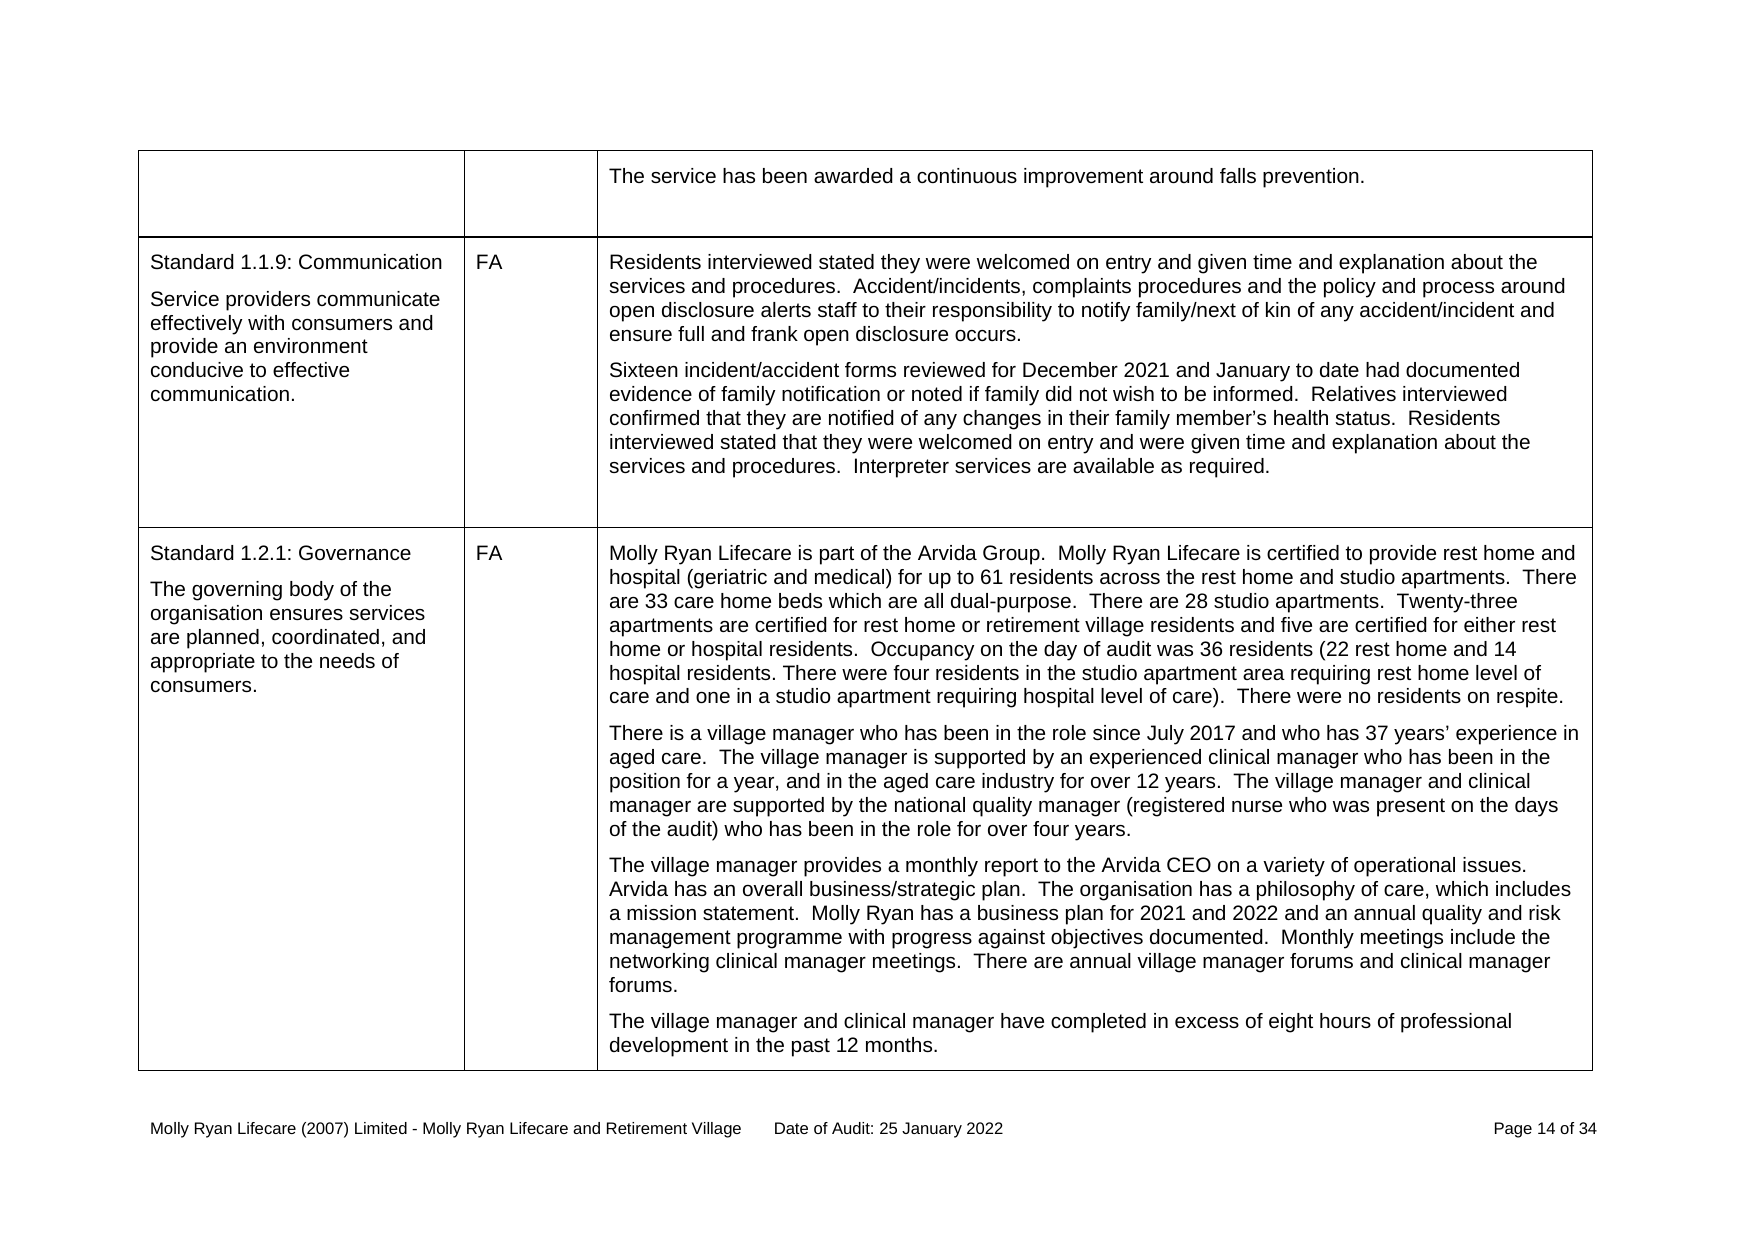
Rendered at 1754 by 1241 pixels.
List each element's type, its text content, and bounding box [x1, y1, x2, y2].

table_cell FA [465, 528, 597, 1070]
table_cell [139, 151, 464, 236]
table_cell Residents interviewed stated they were welcomed on entry and given time and explanation about the services and procedures. Accident/incidents, complaints procedures and the policy and process around open disclosure alerts staff to their responsibility to notify family/next of kin of any accident/incident and ensure full and frank open disclosure occurs. Sixteen incident/accident forms reviewed for December 2021 and January to date had documented evidence of family notification or noted if family did not wish to be informed. Relatives interviewed confirmed that they are notified of any changes in their family member’s health status. Residents interviewed stated that they were welcomed on entry and were given time and explanation about the services and procedures. Interpreter services are available as required. [598, 238, 1592, 527]
table_cell CI [465, 151, 597, 236]
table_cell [139, 528, 464, 1070]
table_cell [598, 151, 1592, 236]
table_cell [598, 528, 1592, 1070]
table_cell FA [465, 238, 597, 527]
table_cell Standard 1.1.9: Communication Service providers communicate effectively with consumers and provide an environment conducive to effective communication. [139, 238, 464, 527]
